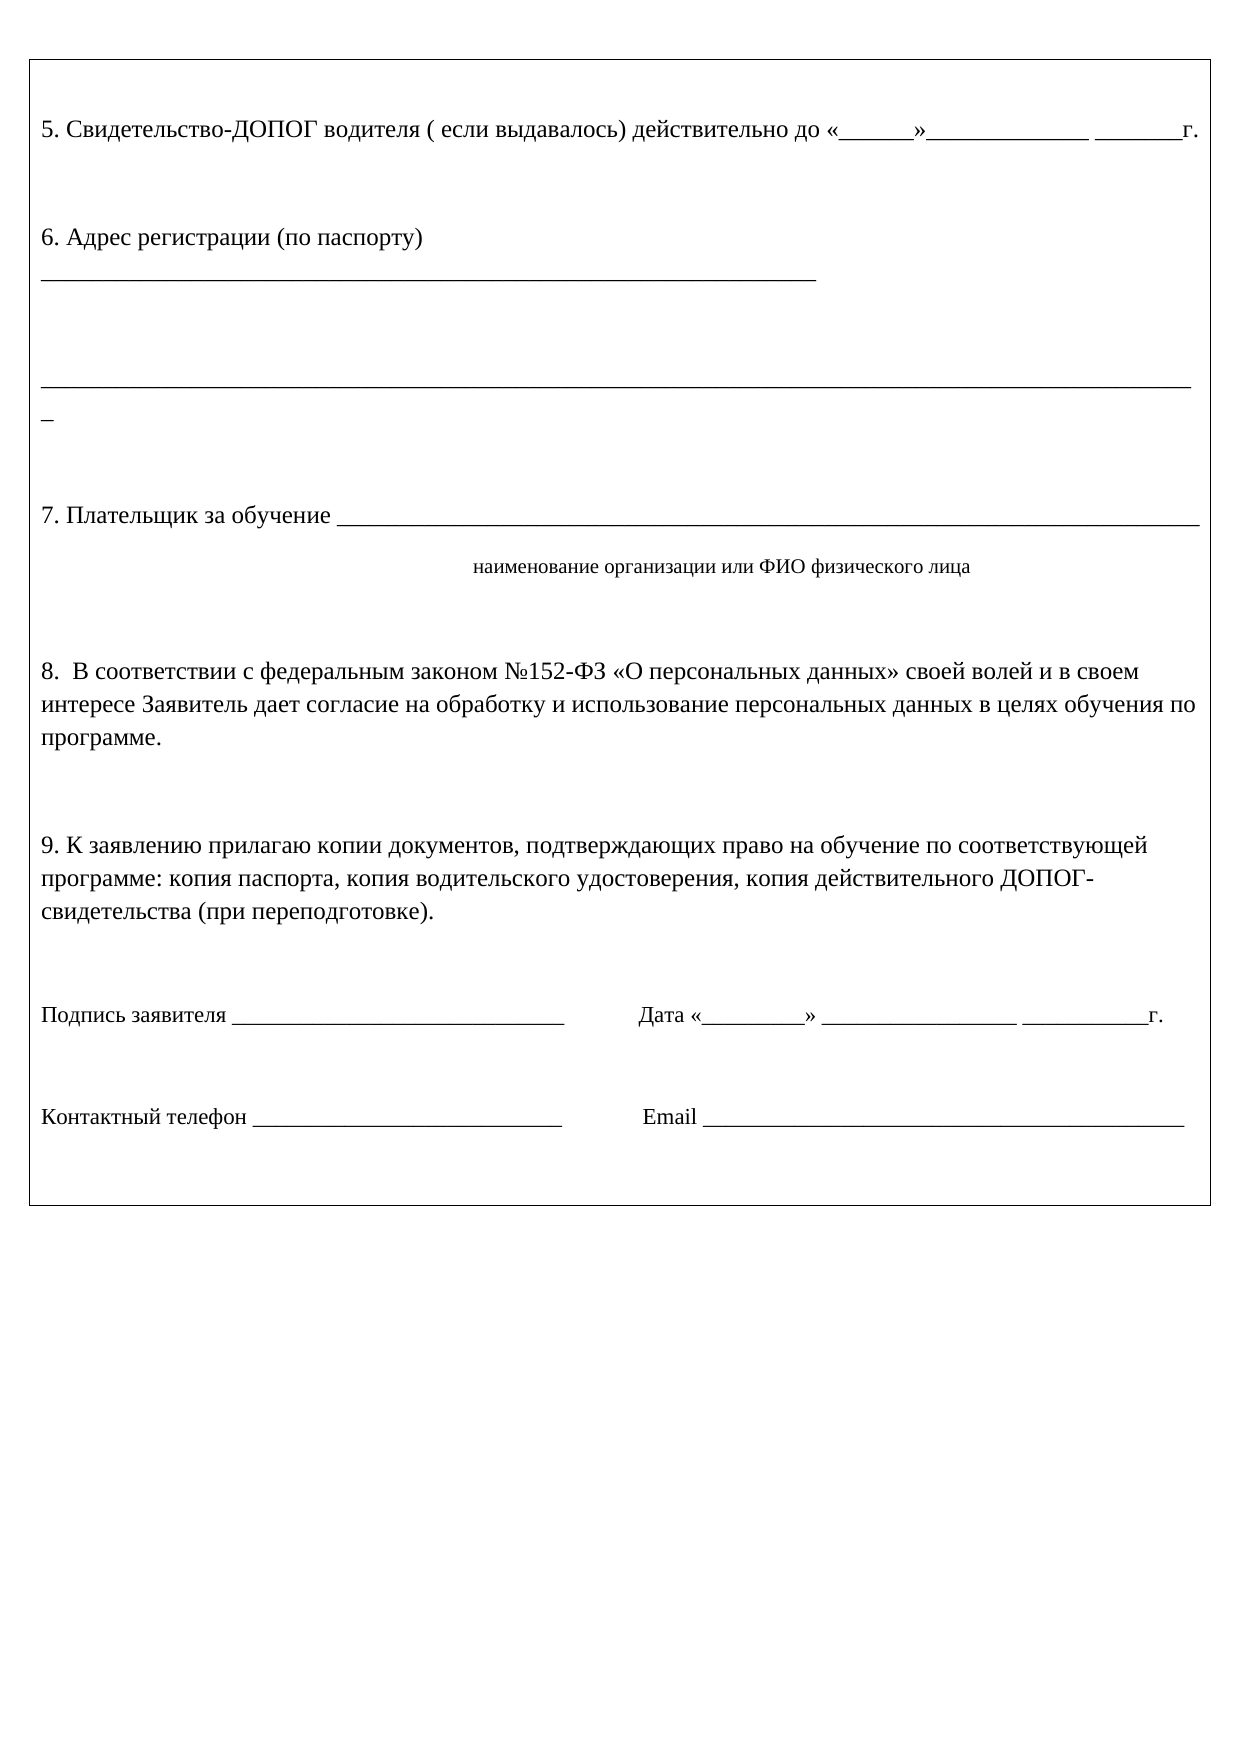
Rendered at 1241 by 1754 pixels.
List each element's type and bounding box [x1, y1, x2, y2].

table_header [30, 60, 1210, 1205]
